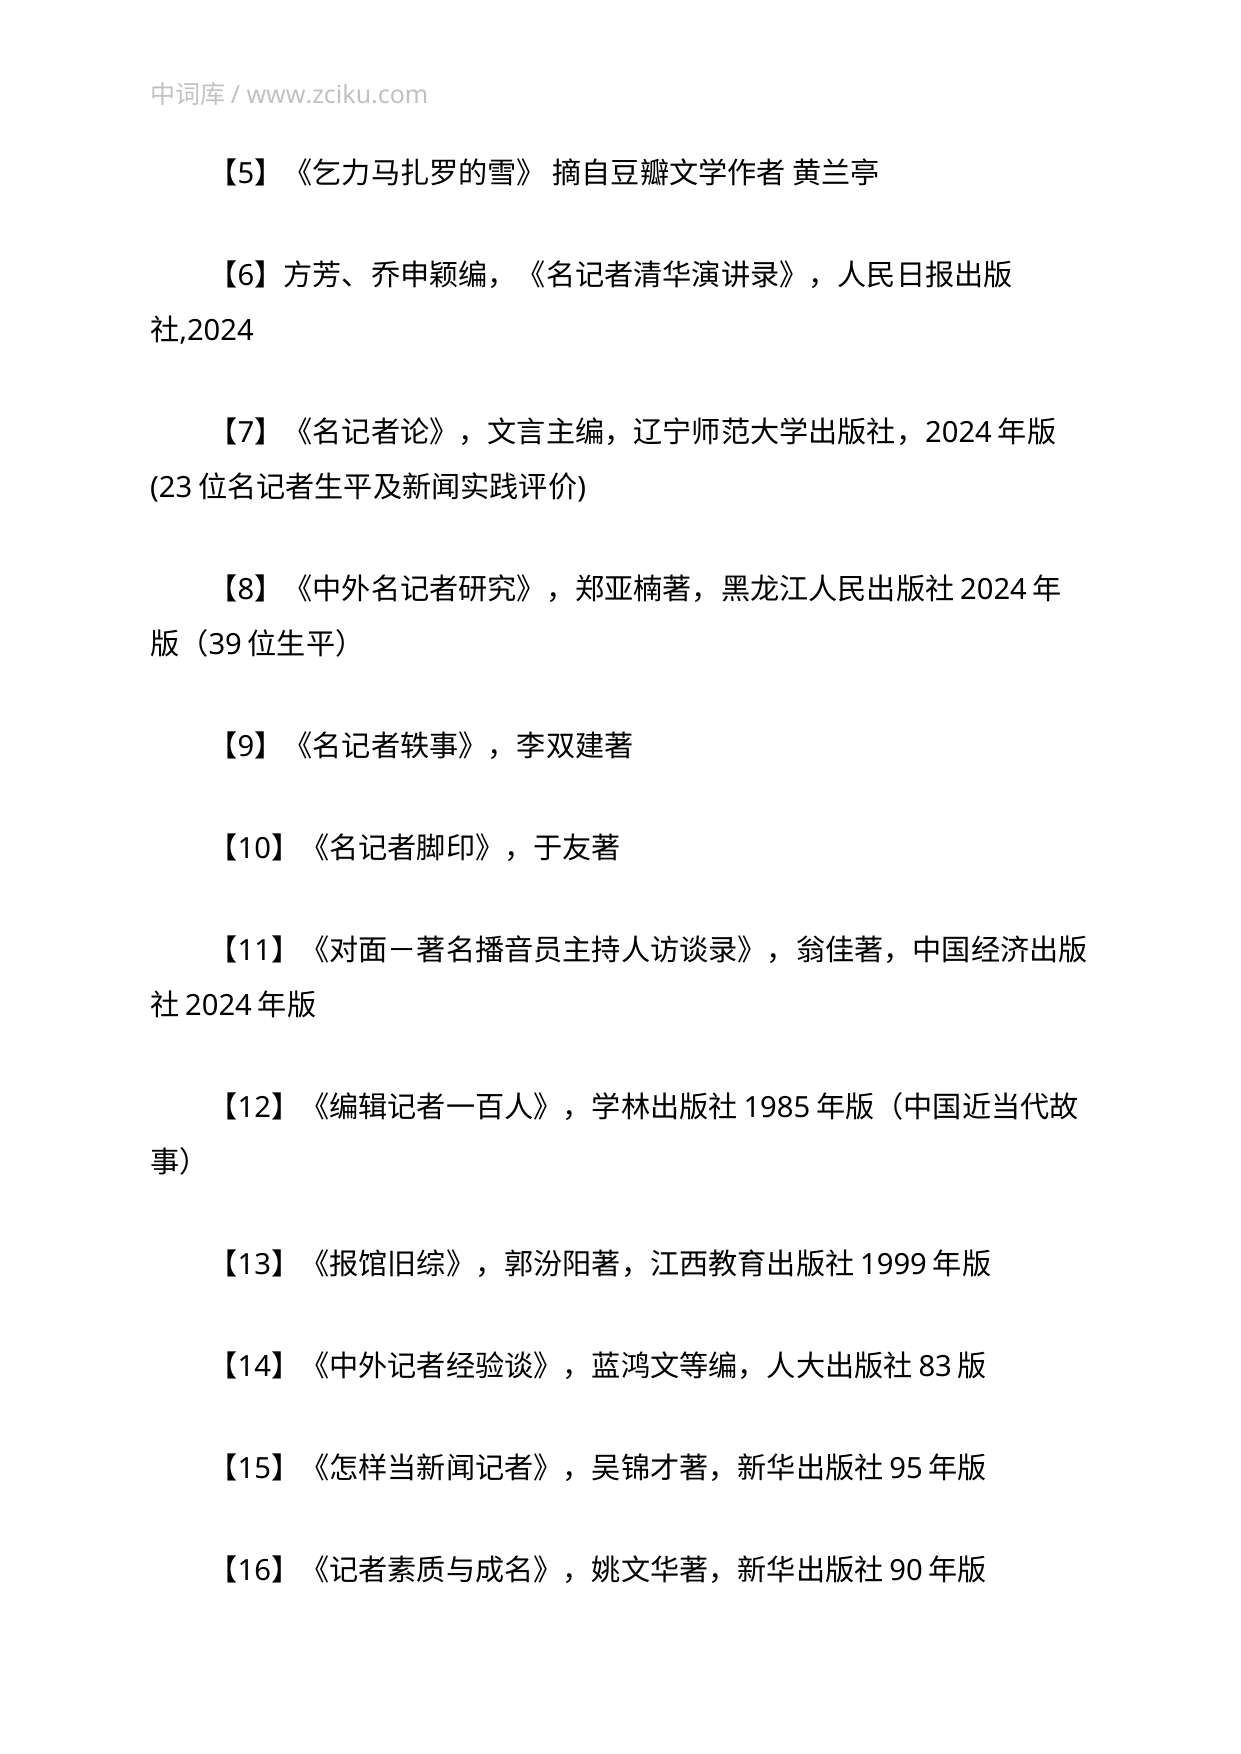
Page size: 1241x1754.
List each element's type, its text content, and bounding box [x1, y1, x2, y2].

text 【9】《名记者轶事》，李双建著 [150, 723, 1090, 765]
text 【7】《名记者论》，文言主编，辽宁师范大学出版社，2024年版(23位名记者生平及新闻实践评价) [150, 409, 1090, 506]
text 【15】《怎样当新闻记者》，吴锦才著，新华出版社95年版 [150, 1444, 1090, 1487]
text 【13】《报馆旧综》，郭汾阳著，江西教育出版社1999年版 [150, 1241, 1090, 1283]
text 【6】方芳、乔申颖编，《名记者清华演讲录》，人民日报出版社,2024 [150, 252, 1090, 349]
text 【14】《中外记者经验谈》，蓝鸿文等编，人大出版社83版 [150, 1343, 1090, 1385]
text 【10】《名记者脚印》，于友著 [150, 825, 1090, 867]
text 【8】《中外名记者研究》，郑亚楠著，黑龙江人民出版社2024年版（39位生平） [150, 566, 1090, 663]
text 【11】《对面－著名播音员主持人访谈录》，翁佳著，中国经济出版社2024年版 [150, 927, 1090, 1024]
text 【12】《编辑记者一百人》，学林出版社1985年版（中国近当代故事） [150, 1084, 1090, 1181]
text 【5】《乞力马扎罗的雪》 摘自豆瓣文学作者 黄兰亭 [150, 150, 1090, 192]
text 【16】《记者素质与成名》，姚文华著，新华出版社90年版 [150, 1547, 1090, 1589]
